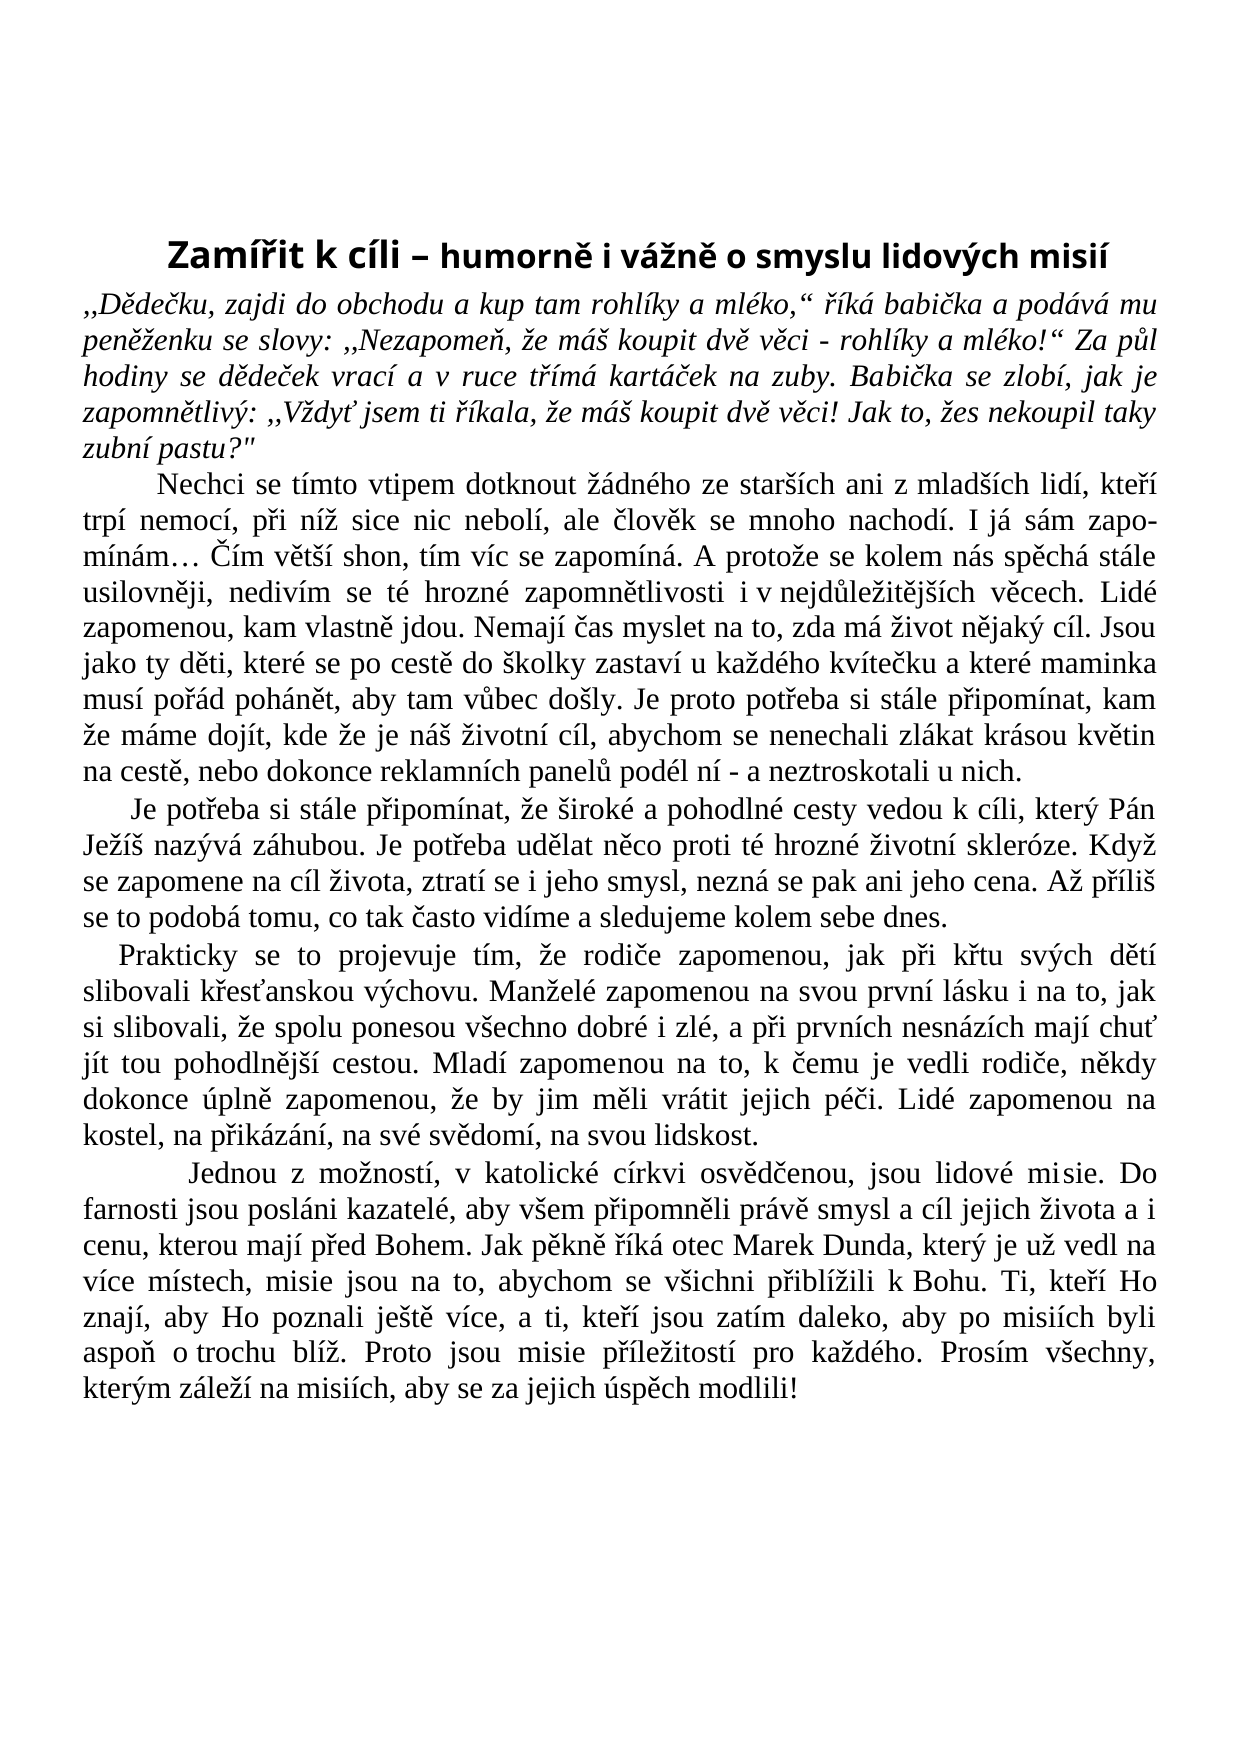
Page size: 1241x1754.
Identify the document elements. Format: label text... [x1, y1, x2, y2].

text Jednou z možností, v katolické církvi osvědčenou, jsou lidové misie. Do farnosti jsou posláni kazatelé, aby všem připomněli právě smysl a cíl jejich života a i cenu, kterou mají před Bohem. Jak pěkně říká otec Marek Dunda, který je už vedl na více místech, misie jsou na to, abychom se všichni přiblížili k Bohu. Ti, kteří Ho znají, aby Ho poznali ještě více, a ti, kteří jsou zatím daleko, aby po misiích byli aspoň o trochu blíž. Proto jsou misie příležitostí pro každého. Prosím všechny, kterým záleží na misiích, aby se za jejich úspěch modlili! [83, 1154, 1157, 1406]
text Prakticky se to projevuje tím, že rodiče zapomenou, jak při křtu svých dětí slibovali křesťanskou výchovu. Manželé zapomenou na svou první lásku i na to, jak si slibovali, že spolu ponesou všechno dobré i zlé, a při prvních nesnázích mají chuť jít tou pohodlnější cestou. Mladí zapomenou na to, k čemu je vedli rodiče, někdy dokonce úplně zapomenou, že by jim měli vrátit jejich péči. Lidé zapomenou na kostel, na přikázání, na své svědomí, na svou lidskost. [83, 936, 1157, 1152]
text ,,Dědečku, zajdi do obchodu a kup tam rohlíky a mléko,“ říká babička a podává mu peněženku se slovy: ,,Nezapomeň, že máš koupit dvě věci - rohlíky a mléko!“ Za půl hodiny se dědeček vrací a v ruce třímá kartáček na zuby. Babička se zlobí, jak je zapomnětlivý: ,,Vždyť jsem ti říkala, že máš koupit dvě věci! Jak to, žes nekoupil taky zubní pastu?" [83, 285, 1157, 465]
text Zamířit k cíli – humorně i vážně o smyslu lidových misií [83, 228, 1157, 279]
text Je potřeba si stále připomínat, že široké a pohodlné cesty vedou k cíli, který Pán Ježíš nazývá záhubou. Je potřeba udělat něco proti té hrozné životní skleróze. Když se zapomene na cíl života, ztratí se i jeho smysl, nezná se pak ani jeho cena. Až příliš se to podobá tomu, co tak často vidíme a sledujeme kolem sebe dnes. [83, 791, 1157, 934]
text Nechci se tímto vtipem dotknout žádného ze starších ani z mladších lidí, kteří trpí nemocí, při níž sice nic nebolí, ale člověk se mnoho nachodí. I já sám zapomínám… Čím větší shon, tím víc se zapomíná. A protože se kolem nás spěchá stále usilovněji, nedivím se té hrozné zapomnětlivosti i v nejdůležitějších věcech. Lidé zapomenou, kam vlastně jdou. Nemají čas myslet na to, zda má život nějaký cíl. Jsou jako ty děti, které se po cestě do školky zastaví u každého kvítečku a které maminka musí pořád pohánět, aby tam vůbec došly. Je proto potřeba si stále připomínat, kam že máme dojít, kde že je náš životní cíl, abychom se nenechali zlákat krásou květin na cestě, nebo dokonce reklamních panelů podél ní - a neztroskotali u nich. [83, 465, 1157, 788]
